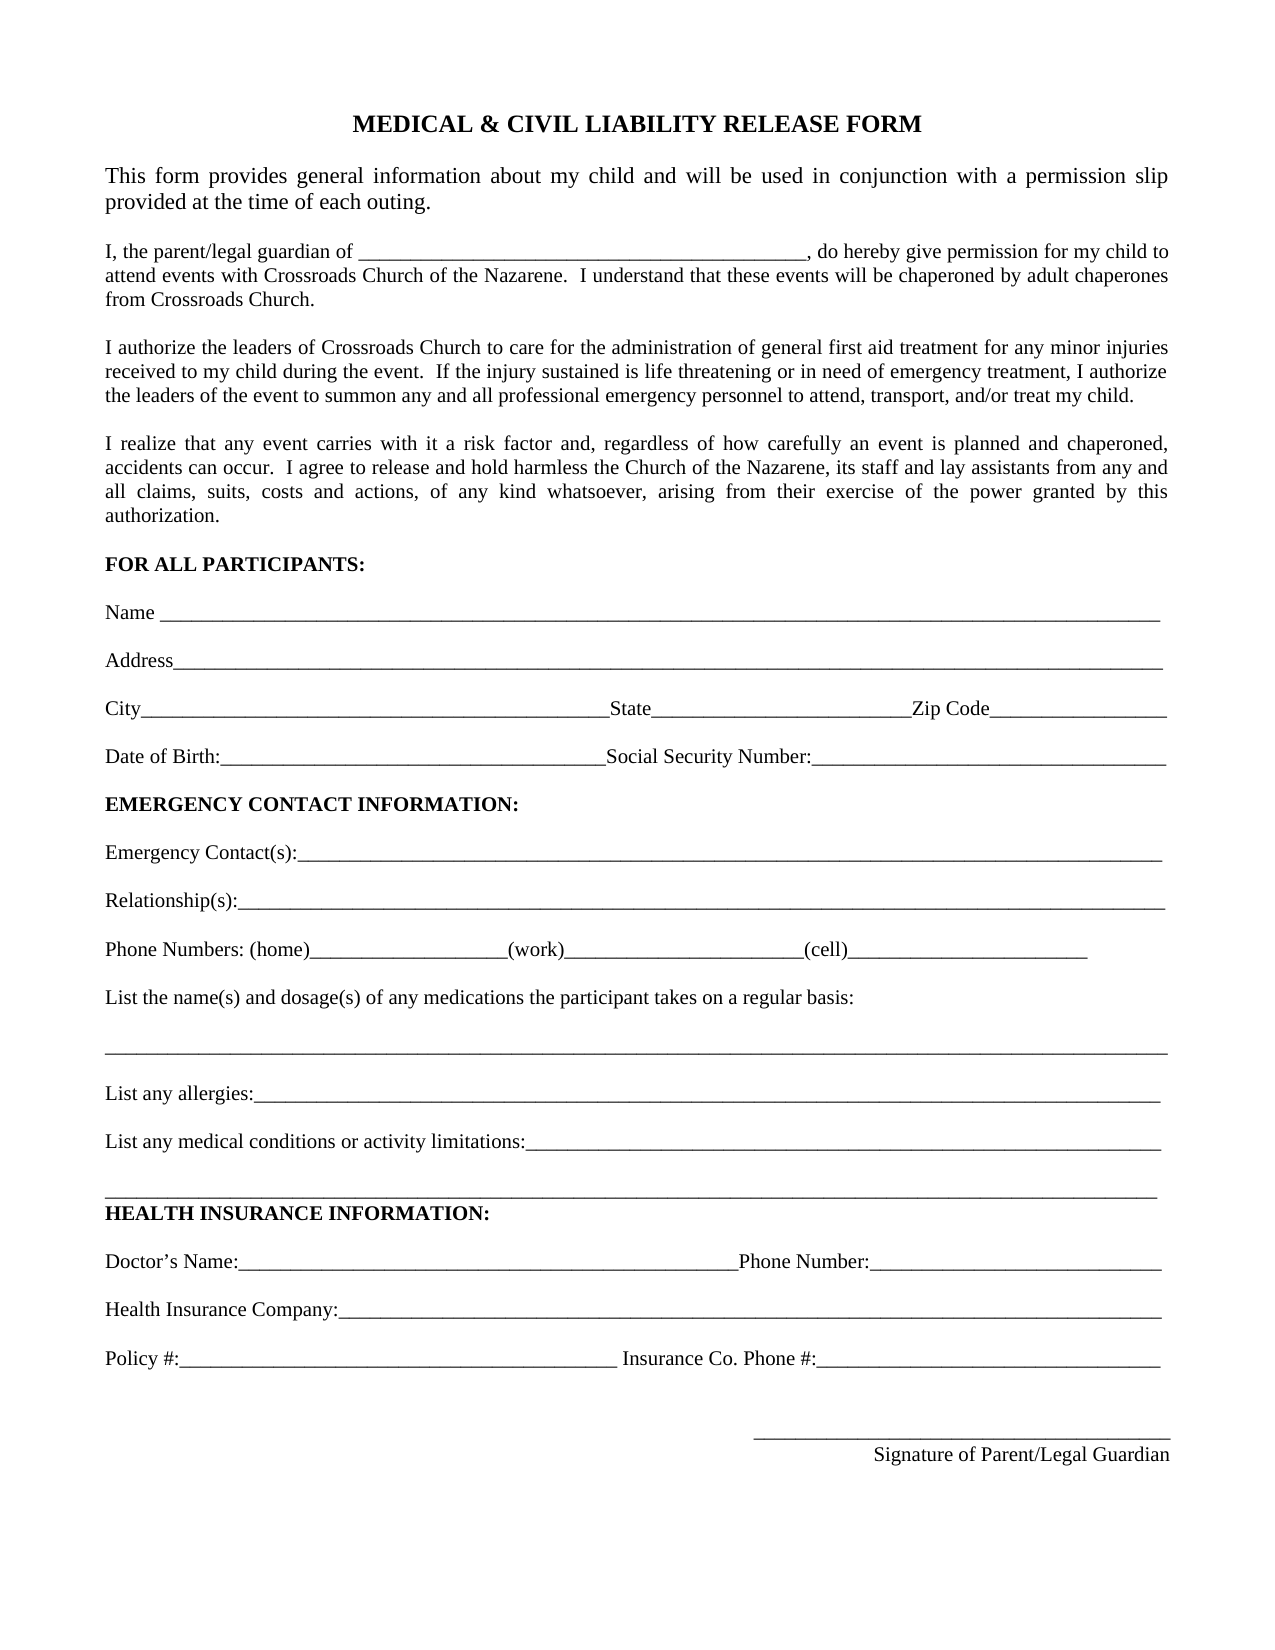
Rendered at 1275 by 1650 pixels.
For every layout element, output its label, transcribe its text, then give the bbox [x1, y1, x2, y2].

subtitle Signature of Parent/Legal Guardian [105, 1442, 1170, 1466]
text Date of Birth:_____________________________________Social Security Number:__________________________________ [105, 744, 1170, 768]
text Doctor’s Name:________________________________________________Phone Number:____________________________ [105, 1249, 1170, 1273]
text MEDICAL & CIVIL LIABILITY RELEASE FORM [105, 109, 1170, 138]
text FOR ALL PARTICIPANTS: [105, 551, 1170, 576]
text List any medical conditions or activity limitations:_____________________________________________________________ [105, 1129, 1170, 1153]
text I realize that any event carries with it a risk factor and, regardless of how carefully an event is planned and chaperoned, accidents can occur. I agree to release and hold harmless the Church of the Nazarene, its staff and lay assistants from any and all claims, suits, costs and actions, of any kind whatsoever, arising from their exercise of the power granted by this authorization. [105, 431, 1170, 527]
text List any allergies:_______________________________________________________________________________________ [105, 1081, 1170, 1105]
text Address_______________________________________________________________________________________________ [105, 648, 1170, 672]
text I, the parent/legal guardian of ___________________________________________, do hereby give permission for my child to attend events with Crossroads Church of the Nazarene. I understand that these events will be chaperoned by adult chaperones from Crossroads Church. [105, 239, 1170, 311]
text ________________________________________ [105, 1418, 1170, 1442]
text HEALTH INSURANCE INFORMATION: [105, 1201, 1170, 1225]
text Relationship(s):_________________________________________________________________________________________ [105, 888, 1170, 912]
text I authorize the leaders of Crossroads Church to care for the administration of general first aid treatment for any minor injuries received to my child during the event. If the injury sustained is life threatening or in need of emergency treatment, I authorize the leaders of the event to summon any and all professional emergency personnel to attend, transport, and/or treat my child. [105, 335, 1170, 407]
text City_____________________________________________State_________________________Zip Code_________________ [105, 696, 1170, 720]
text _____________________________________________________________________________________________________ [105, 1177, 1170, 1201]
text Health Insurance Company:_______________________________________________________________________________ [105, 1297, 1170, 1321]
text EMERGENCY CONTACT INFORMATION: [105, 792, 1170, 816]
text List the name(s) and dosage(s) of any medications the participant takes on a regular basis: [105, 984, 1170, 1009]
text Emergency Contact(s):___________________________________________________________________________________ [105, 840, 1170, 864]
text Name ________________________________________________________________________________________________ [105, 599, 1170, 624]
text ______________________________________________________________________________________________________ [105, 1033, 1170, 1057]
text This form provides general information about my child and will be used in conjunction with a permission slip provided at the time of each outing. [105, 162, 1170, 214]
text Phone Numbers: (home)___________________(work)_______________________(cell)_______________________ [105, 936, 1170, 961]
text Policy #:__________________________________________ Insurance Co. Phone #:_________________________________ [105, 1346, 1170, 1369]
